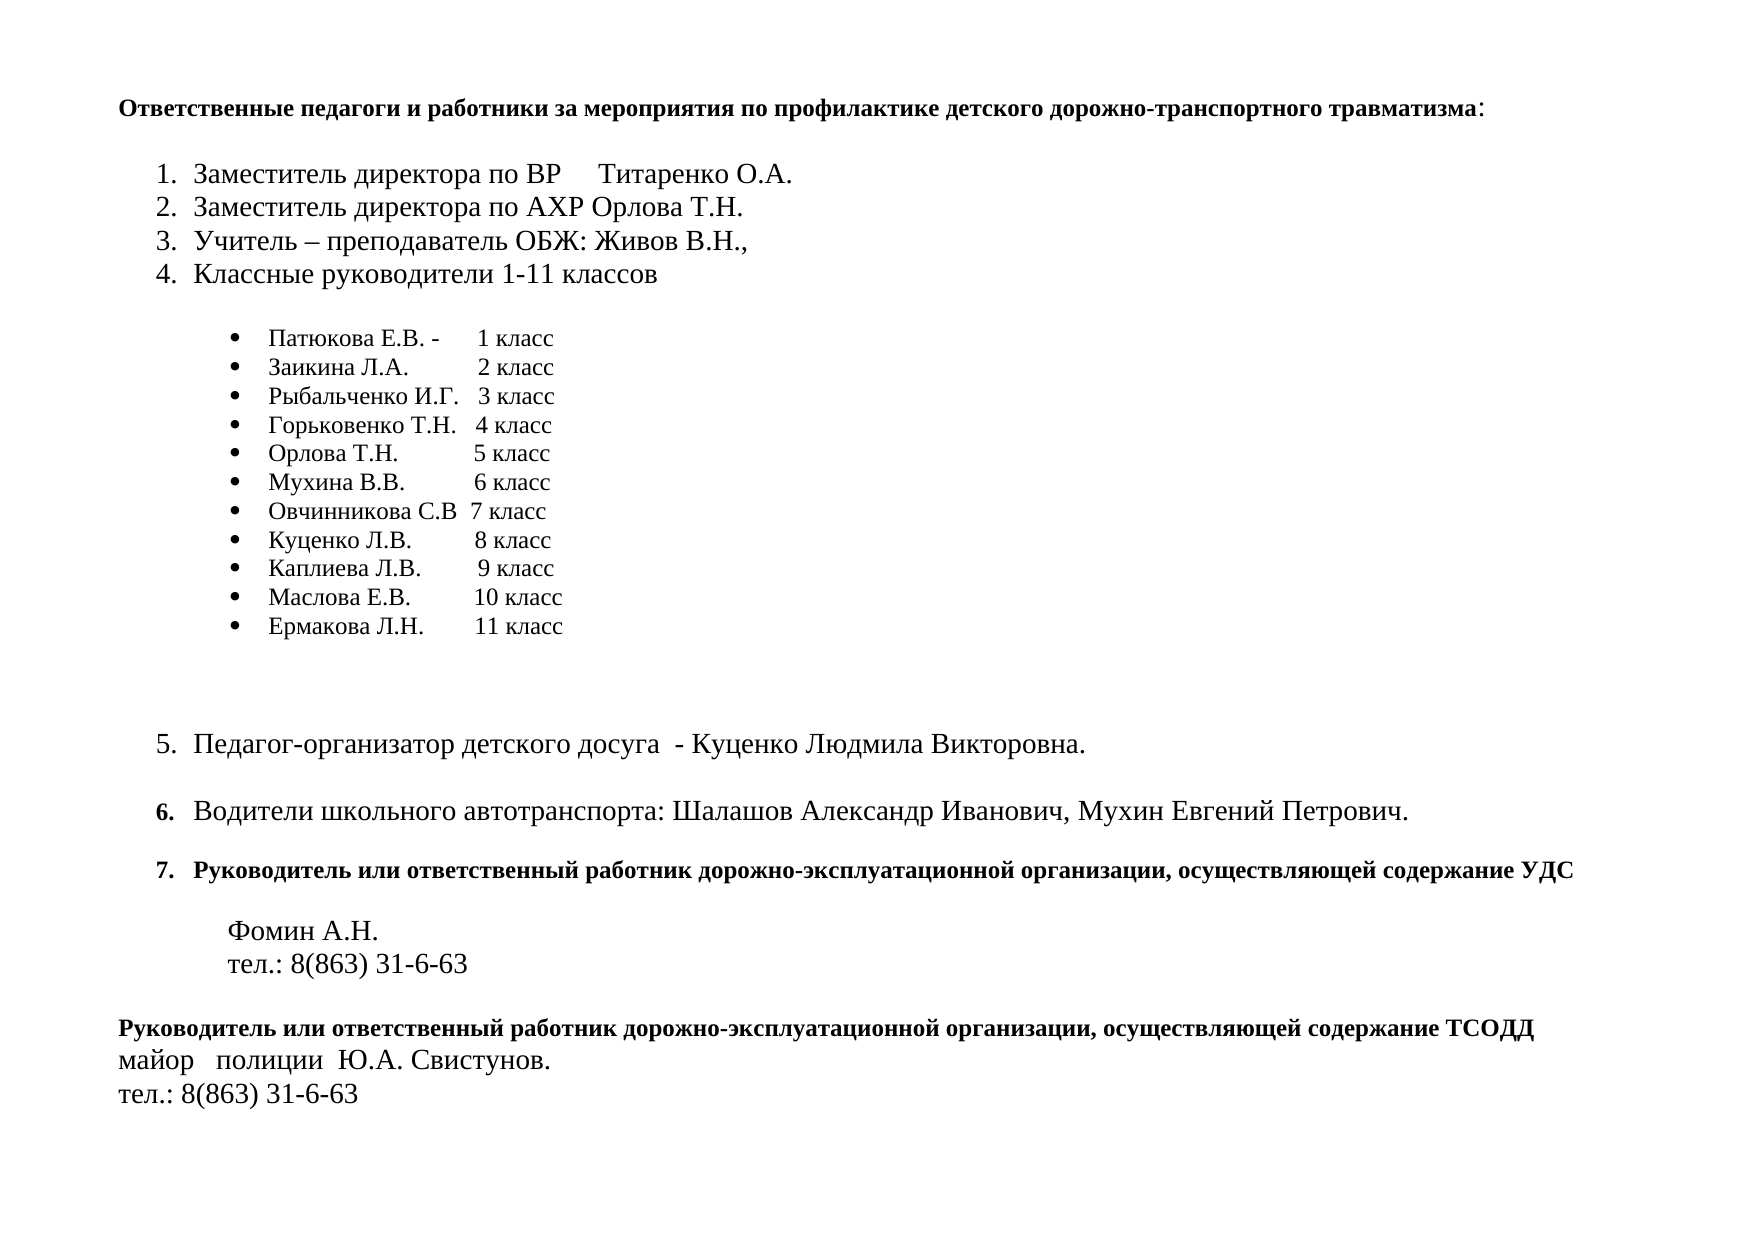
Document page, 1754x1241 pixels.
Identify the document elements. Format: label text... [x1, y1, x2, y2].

list Водители школьного автотранспорта: Шалашов Александр Иванович, Мухин Евгений Петрович. [156, 793, 1636, 827]
list Патюкова Е.В. - 1 класс [231, 323, 1636, 352]
list Маслова Е.В. 10 класс [231, 582, 1636, 611]
list Заместитель директора по ВР Титаренко О.А. [156, 156, 1636, 189]
list Мухина В.В. 6 класс [231, 467, 1636, 496]
text Руководитель или ответственный работник дорожно-эксплуатационной организации, осуществляющей содержание ТСОДД [118, 1013, 1636, 1042]
list Заикина Л.А. 2 класс [231, 352, 1636, 381]
list Каплиева Л.В. 9 класс [231, 553, 1636, 582]
list Ермакова Л.Н. 11 класс [231, 611, 1636, 640]
text тел.: 8(863) 31-6-63 [118, 1076, 1636, 1109]
list Рыбальченко И.Г. 3 класс [231, 381, 1636, 410]
text майор полиции Ю.А. Свистунов. [118, 1042, 1636, 1076]
list Овчинникова С.В 7 класс [231, 496, 1636, 525]
list Учитель – преподаватель ОБЖ: Живов В.Н., [156, 223, 1636, 256]
text тел.: 8(863) 31-6-63 [118, 946, 1636, 980]
list Заместитель директора по АХР Орлова Т.Н. [156, 189, 1636, 223]
list Руководитель или ответственный работник дорожно-эксплуатационной организации, осуществляющей содержание УДС [156, 855, 1636, 913]
list Педагог-организатор детского досуга - Куценко Людмила Викторовна. [156, 726, 1636, 759]
list Горьковенко Т.Н. 4 класс [231, 410, 1636, 438]
list Орлова Т.Н. 5 класс [231, 438, 1636, 467]
text Фомин А.Н. [118, 913, 1636, 946]
list Куценко Л.В. 8 класс [231, 525, 1636, 553]
list Классные руководители 1-11 классов [156, 256, 1636, 290]
text Ответственные педагоги и работники за мероприятия по профилактике детского дорожно-транспортного травматизма: [118, 89, 1636, 122]
